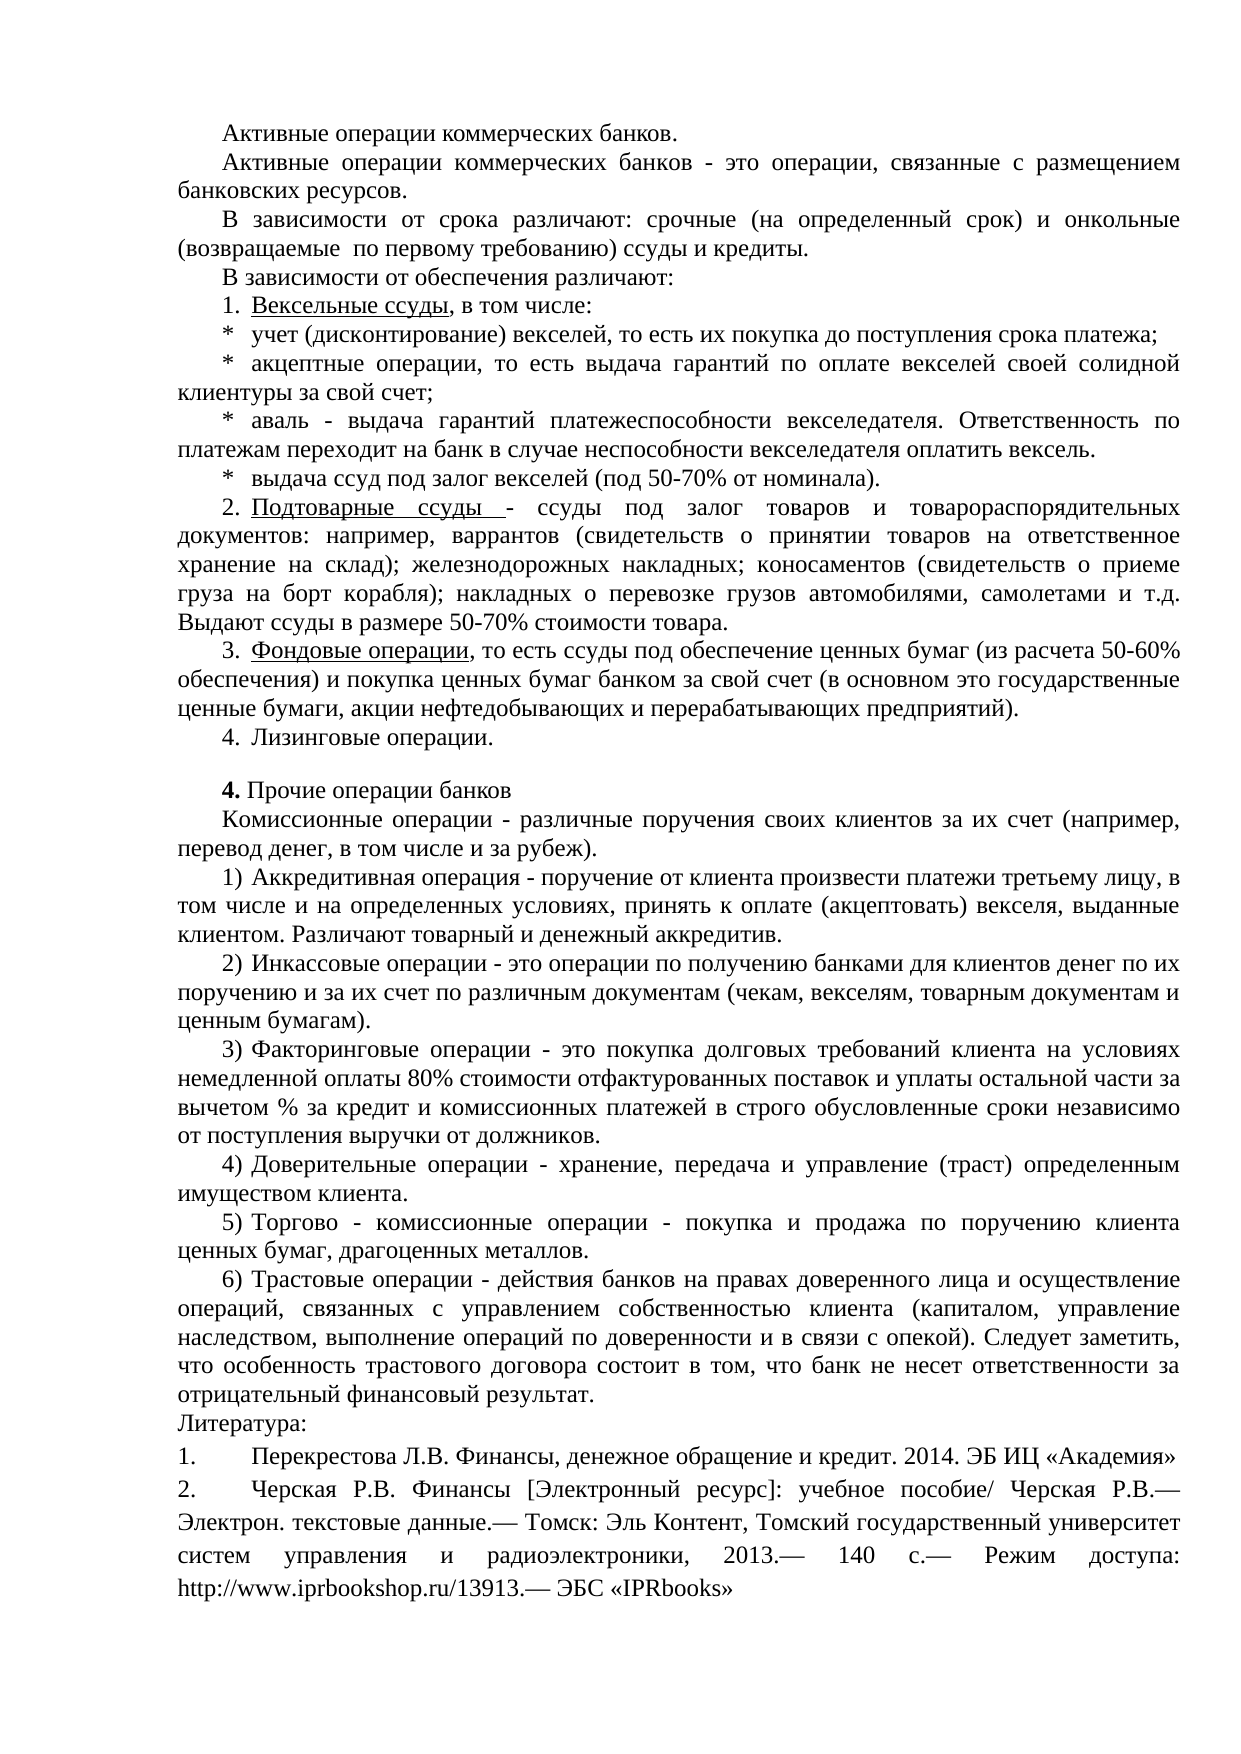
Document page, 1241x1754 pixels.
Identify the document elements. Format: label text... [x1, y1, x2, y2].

text 1. Перекрестова Л.В. Финансы, денежное обращение и кредит. 2014. ЭБ ИЦ «Академия» [177, 1441, 1181, 1470]
list Факторинговые операции - это покупка долговых требований клиента на условиях немедленной оплаты 80% стоимости отфактурованных поставок и уплаты остальной части за вычетом % за кредит и комиссионных платежей в строго обусловленные сроки независимо от поступления выручки от должников. [177, 1034, 1181, 1149]
list Подтоварные ссуды - ссуды под залог товаров и товарораспорядительных документов: например, варрантов (свидетельств о принятии товаров на ответственное хранение на склад); железнодорожных накладных; коносаментов (свидетельств о приеме груза на борт корабля); накладных о перевозке грузов автомобилями, самолетами и т.д. Выдают ссуды в размере 50-70% стоимости товара. [177, 492, 1181, 636]
list Торгово - комиссионные операции - покупка и продажа по поручению клиента ценных бумаг, драгоценных металлов. [177, 1207, 1181, 1264]
list Трастовые операции - действия банков на правах доверенного лица и осуществление операций, связанных с управлением собственностью клиента (капиталом, управление наследством, выполнение операций по доверенности и в связи с опекой). Следует заметить, что особенность трастового договора состоит в том, что банк не несет ответственности за отрицательный финансовый результат. [177, 1264, 1181, 1408]
text Комиссионные операции - различные поручения своих клиентов за их счет (например, перевод денег, в том числе и за рубеж). [177, 804, 1181, 862]
list Фондовые операции, то есть ссуды под обеспечение ценных бумаг (из расчета 50-60% обеспечения) и покупка ценных бумаг банком за свой счет (в основном это государственные ценные бумаги, акции нефтедобывающих и перерабатывающих предприятий). [177, 636, 1181, 722]
text В зависимости от срока различают: срочные (на определенный срок) и онкольные (возвращаемые по первому требованию) ссуды и кредиты. [177, 204, 1181, 262]
text 4. Прочие операции банков [177, 776, 1181, 804]
text Литература: [177, 1408, 1181, 1437]
list акцептные операции, то есть выдача гарантий по оплате векселей своей солидной клиентуры за свой счет; [177, 348, 1181, 406]
list аваль - выдача гарантий платежеспособности векселедателя. Ответственность по платежам переходит на банк в случае неспособности векселедателя оплатить вексель. [177, 406, 1181, 463]
text 2. Черская Р.В. Финансы [Электронный ресурс]: учебное пособие/ Черская Р.В.— Электрон. текстовые данные.— Томск: Эль Контент, Томский государственный университет систем управления и радиоэлектроники, 2013.— 140 c.— Режим доступа: http://www.iprbookshop.ru/13913.— ЭБС «IPRbooks» [177, 1474, 1181, 1602]
list Инкассовые операции - это операции по получению банками для клиентов денег по их поручению и за их счет по различным документам (чекам, векселям, товарным документам и ценным бумагам). [177, 948, 1181, 1034]
text В зависимости от обеспечения различают: [177, 262, 1181, 291]
text Активные операции коммерческих банков - это операции, связанные с размещением банковских ресурсов. [177, 147, 1181, 204]
list Доверительные операции - хранение, передача и управление (траст) определенным имуществом клиента. [177, 1149, 1181, 1207]
text Активные операции коммерческих банков. [177, 118, 1181, 147]
list Лизинговые операции. [177, 722, 1181, 751]
list учет (дисконтирование) векселей, то есть их покупка до поступления срока платежа; [177, 319, 1181, 348]
list выдача ссуд под залог векселей (под 50-70% от номинала). [177, 463, 1181, 492]
list Вексельные ссуды, в том числе: [177, 291, 1181, 319]
list Аккредитивная операция - поручение от клиента произвести платежи третьему лицу, в том числе и на определенных условиях, принять к оплате (акцептовать) векселя, выданные клиентом. Различают товарный и денежный аккредитив. [177, 862, 1181, 948]
